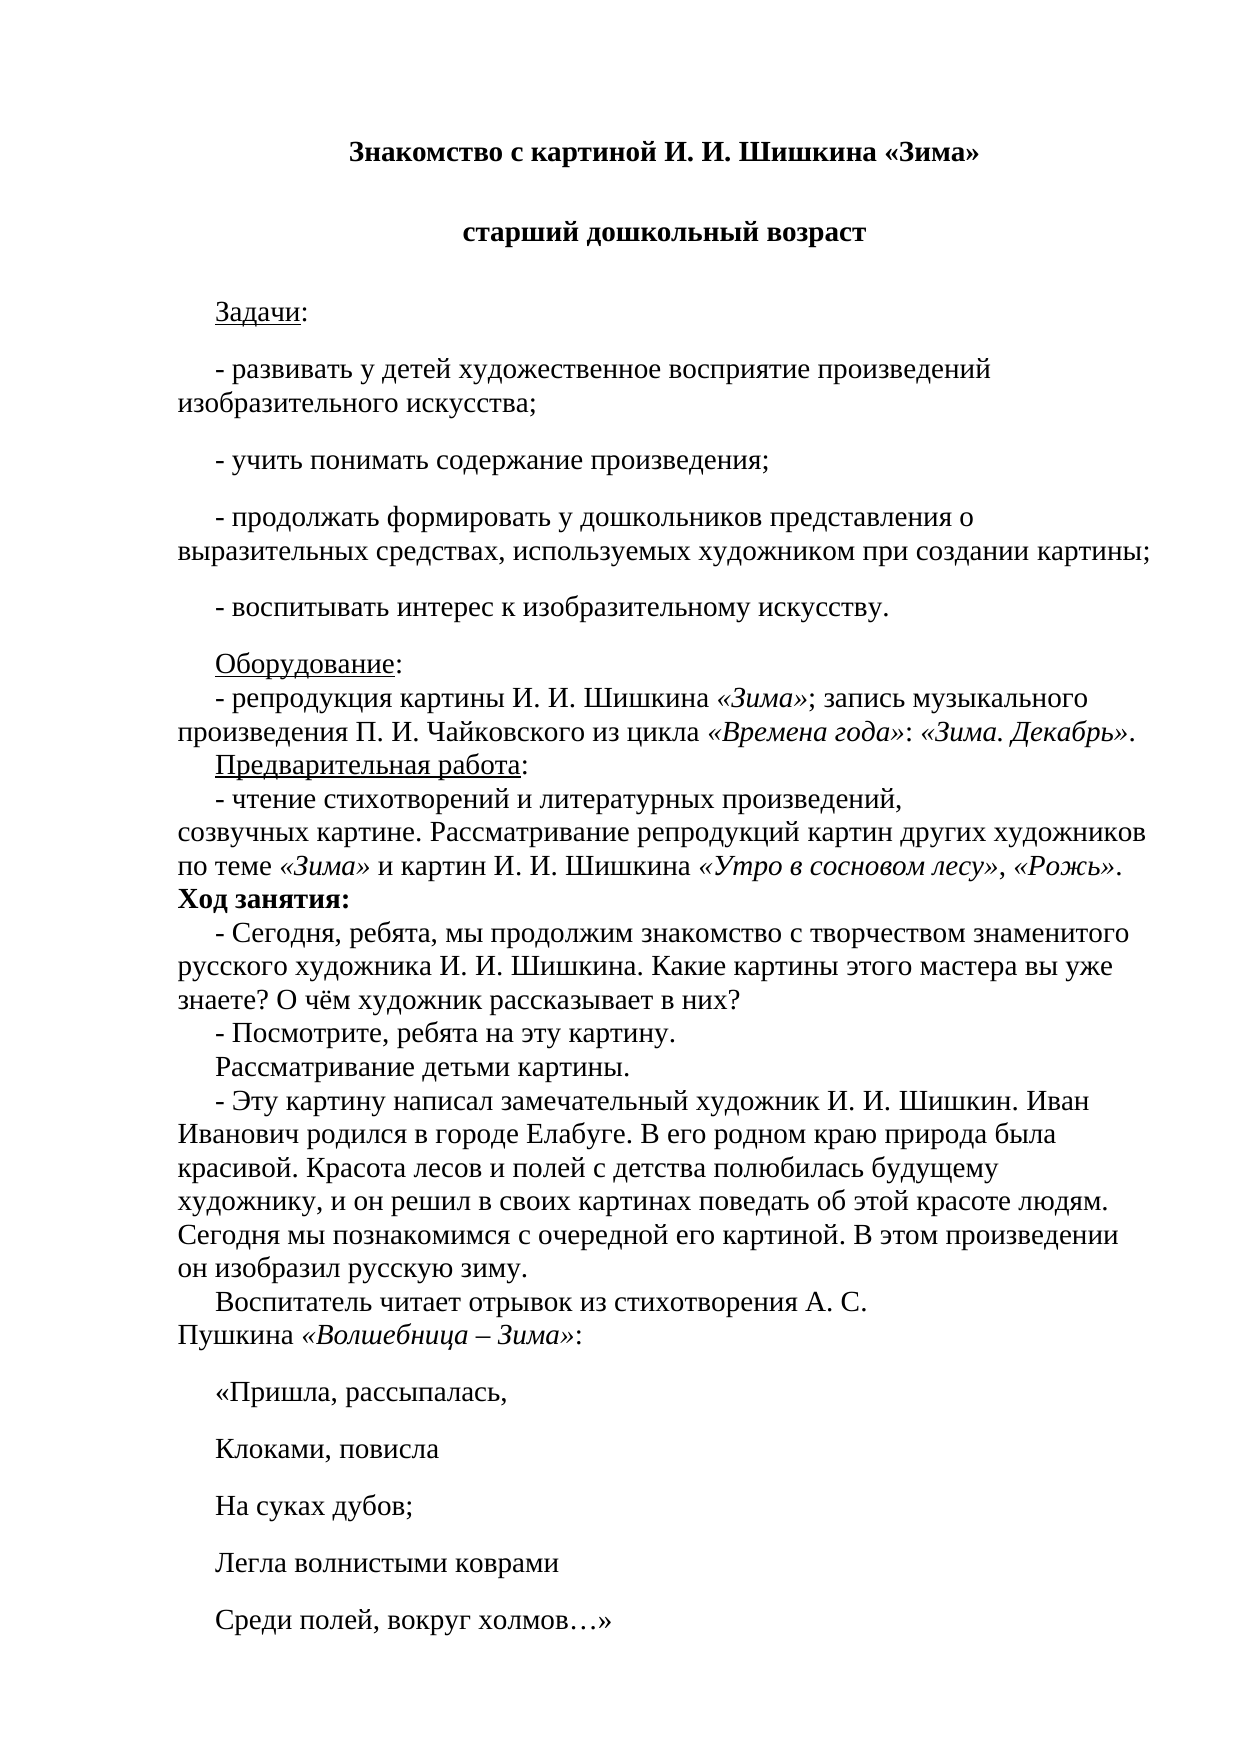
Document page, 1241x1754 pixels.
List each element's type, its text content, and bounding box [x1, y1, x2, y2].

text Среди полей, вокруг холмов…» [177, 1602, 1152, 1636]
text - Сегодня, ребята, мы продолжим знакомство с творчеством знаменитого русского художника И. И. Шишкина. Какие картины этого мастера вы уже знаете? О чём художник рассказывает в них? [177, 915, 1152, 1016]
text - Посмотрите, ребята на эту картину. [177, 1016, 1152, 1049]
text старший дошкольный возраст [177, 214, 1152, 248]
text Рассматривание детьми картины. [177, 1049, 1152, 1083]
text - продолжать формировать у дошкольников представления о выразительных средствах, используемых художником при создании картины; [177, 499, 1152, 566]
text «Пришла, рассыпалась, [177, 1374, 1152, 1408]
text - развивать у детей художественное восприятие произведений изобразительного искусства; [177, 352, 1152, 419]
text Легла волнистыми коврами [177, 1545, 1152, 1579]
text - репродукция картины И. И. Шишкина «Зима»; запись музыкального произведения П. И. Чайковского из цикла «Времена года»: «Зима. Декабрь». [177, 680, 1152, 747]
text Предварительная работа: [177, 747, 1152, 781]
text Воспитатель читает отрывок из стихотворения А. С. Пушкина «Волшебница – Зима»: [177, 1284, 1152, 1351]
text Клоками, повисла [177, 1431, 1152, 1465]
text - учить понимать содержание произведения; [177, 442, 1152, 476]
text Ход занятия: [177, 881, 1152, 915]
text Знакомство с картиной И. И. Шишкина «Зима» [177, 134, 1152, 167]
text Оборудование: [177, 647, 1152, 680]
text - Эту картину написал замечательный художник И. И. Шишкин. Иван Иванович родился в городе Елабуге. В его родном краю природа была красивой. Красота лесов и полей с детства полюбилась будущему художнику, и он решил в своих картинах поведать об этой красоте людям. Сегодня мы познакомимся с очередной его картиной. В этом произведении он изобразил русскую зиму. [177, 1083, 1152, 1284]
text На суках дубов; [177, 1488, 1152, 1522]
text - воспитывать интерес к изобразительному искусству. [177, 589, 1152, 623]
text - чтение стихотворений и литературных произведений, созвучных картине. Рассматривание репродукций картин других художников по теме «Зима» и картин И. И. Шишкина «Утро в сосновом лесу», «Рожь». [177, 781, 1152, 881]
text Задачи: [177, 294, 1152, 328]
